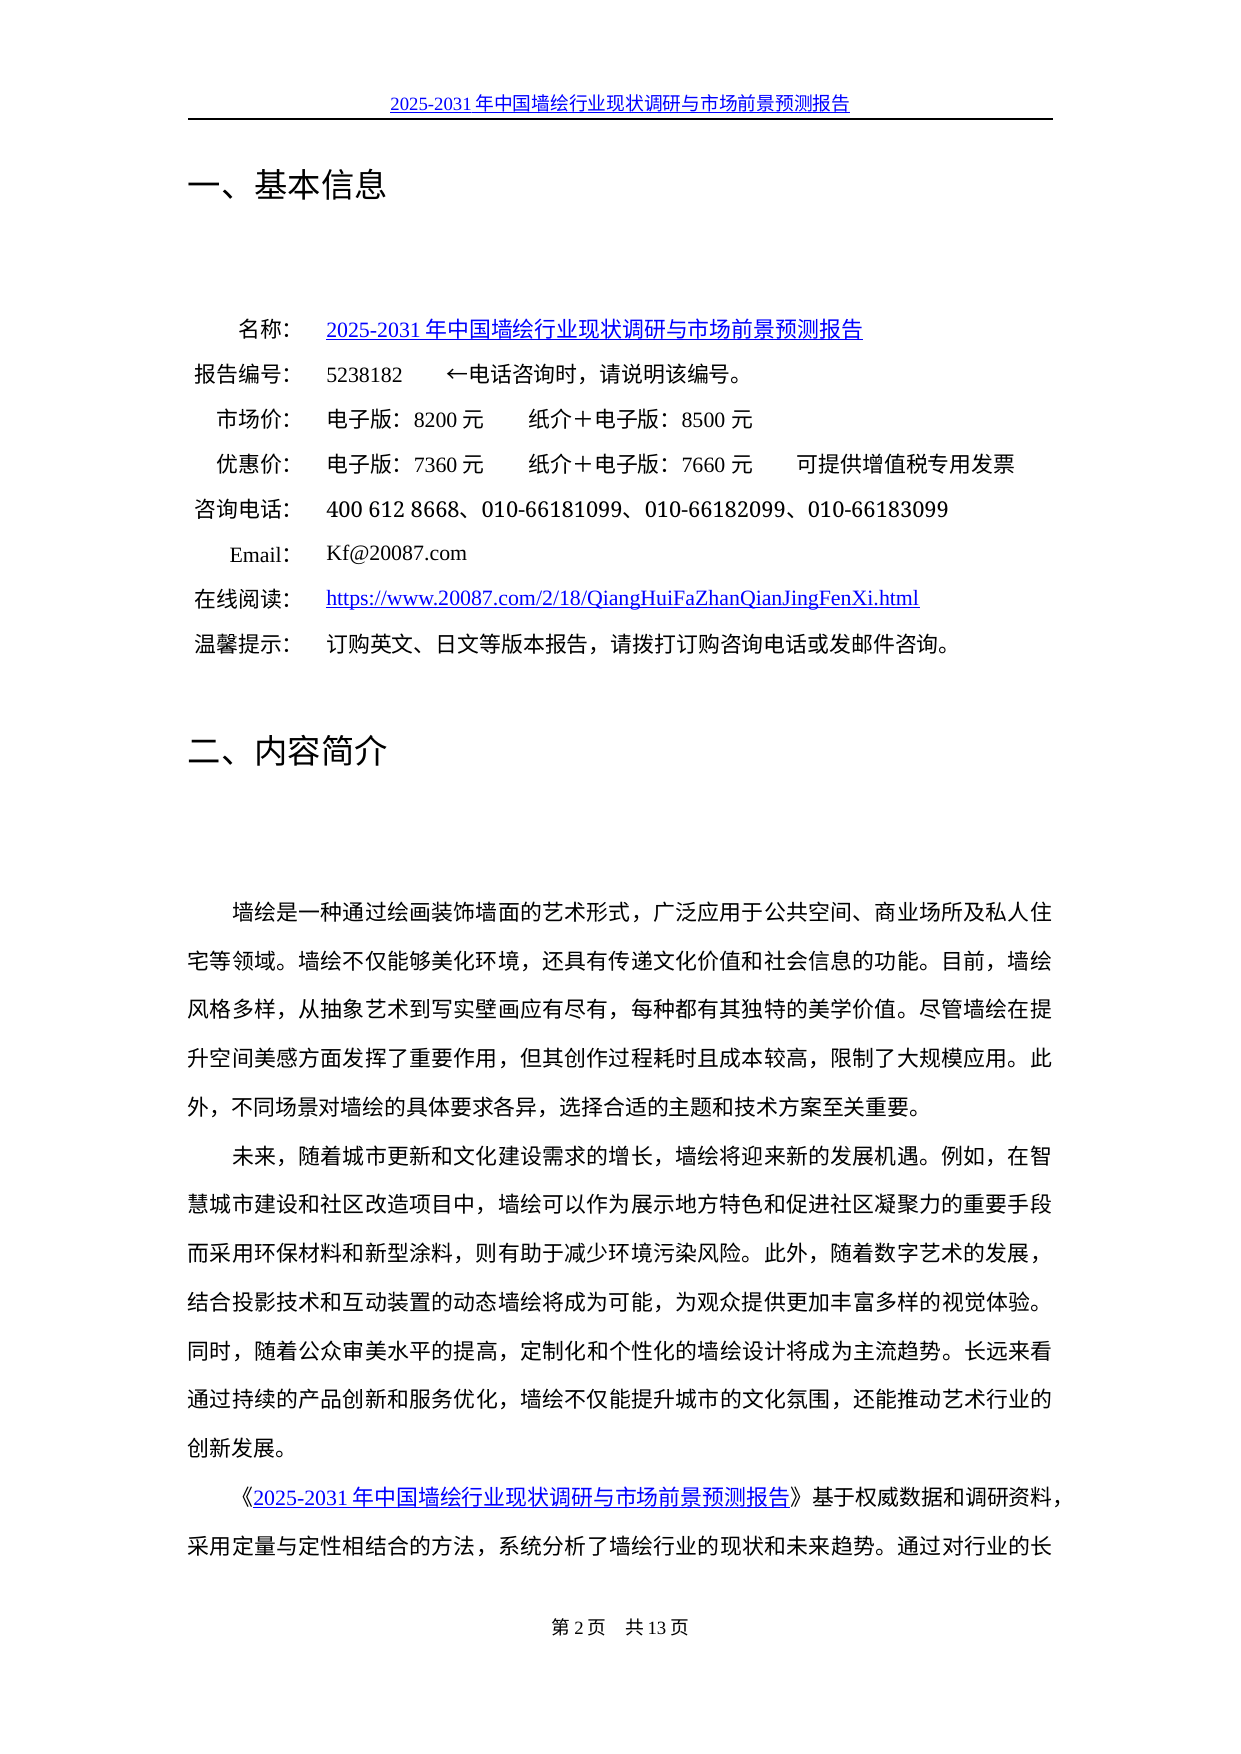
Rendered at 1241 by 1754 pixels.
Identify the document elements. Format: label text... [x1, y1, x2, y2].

table_header 2025-2031年中国墙绘行业现状调研与市场前景预测报告 [315, 312, 1073, 357]
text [187, 894, 1053, 1561]
table_cell Kf@20087.com [315, 537, 1073, 582]
table_cell 温馨提示： [167, 627, 315, 672]
table_cell 400 612 8668、010-66181099、010-66182099、010-66183099 [315, 492, 1073, 537]
table_cell [315, 582, 1073, 627]
title 二、内容简介 [187, 717, 1053, 782]
table_cell 电子版：8200 元 纸介＋电子版：8500 元 [315, 402, 1073, 447]
table_cell Email： [167, 537, 315, 582]
table_cell 订购英文、日文等版本报告，请拨打订购咨询电话或发邮件咨询。 [315, 627, 1073, 672]
table_cell 电子版：7360 元 纸介＋电子版：7660 元 可提供增值税专用发票 [315, 447, 1073, 492]
title 一、基本信息 [187, 150, 1053, 215]
table_header 名称： [167, 312, 315, 357]
table_cell 5238182 ←电话咨询时，请说明该编号。 [315, 357, 1073, 402]
table_cell 市场价： [167, 402, 315, 447]
table_cell 优惠价： [167, 447, 315, 492]
table_cell 报告编号： [167, 357, 315, 402]
table_cell 咨询电话： [167, 492, 315, 537]
table_cell 在线阅读： [167, 582, 315, 627]
